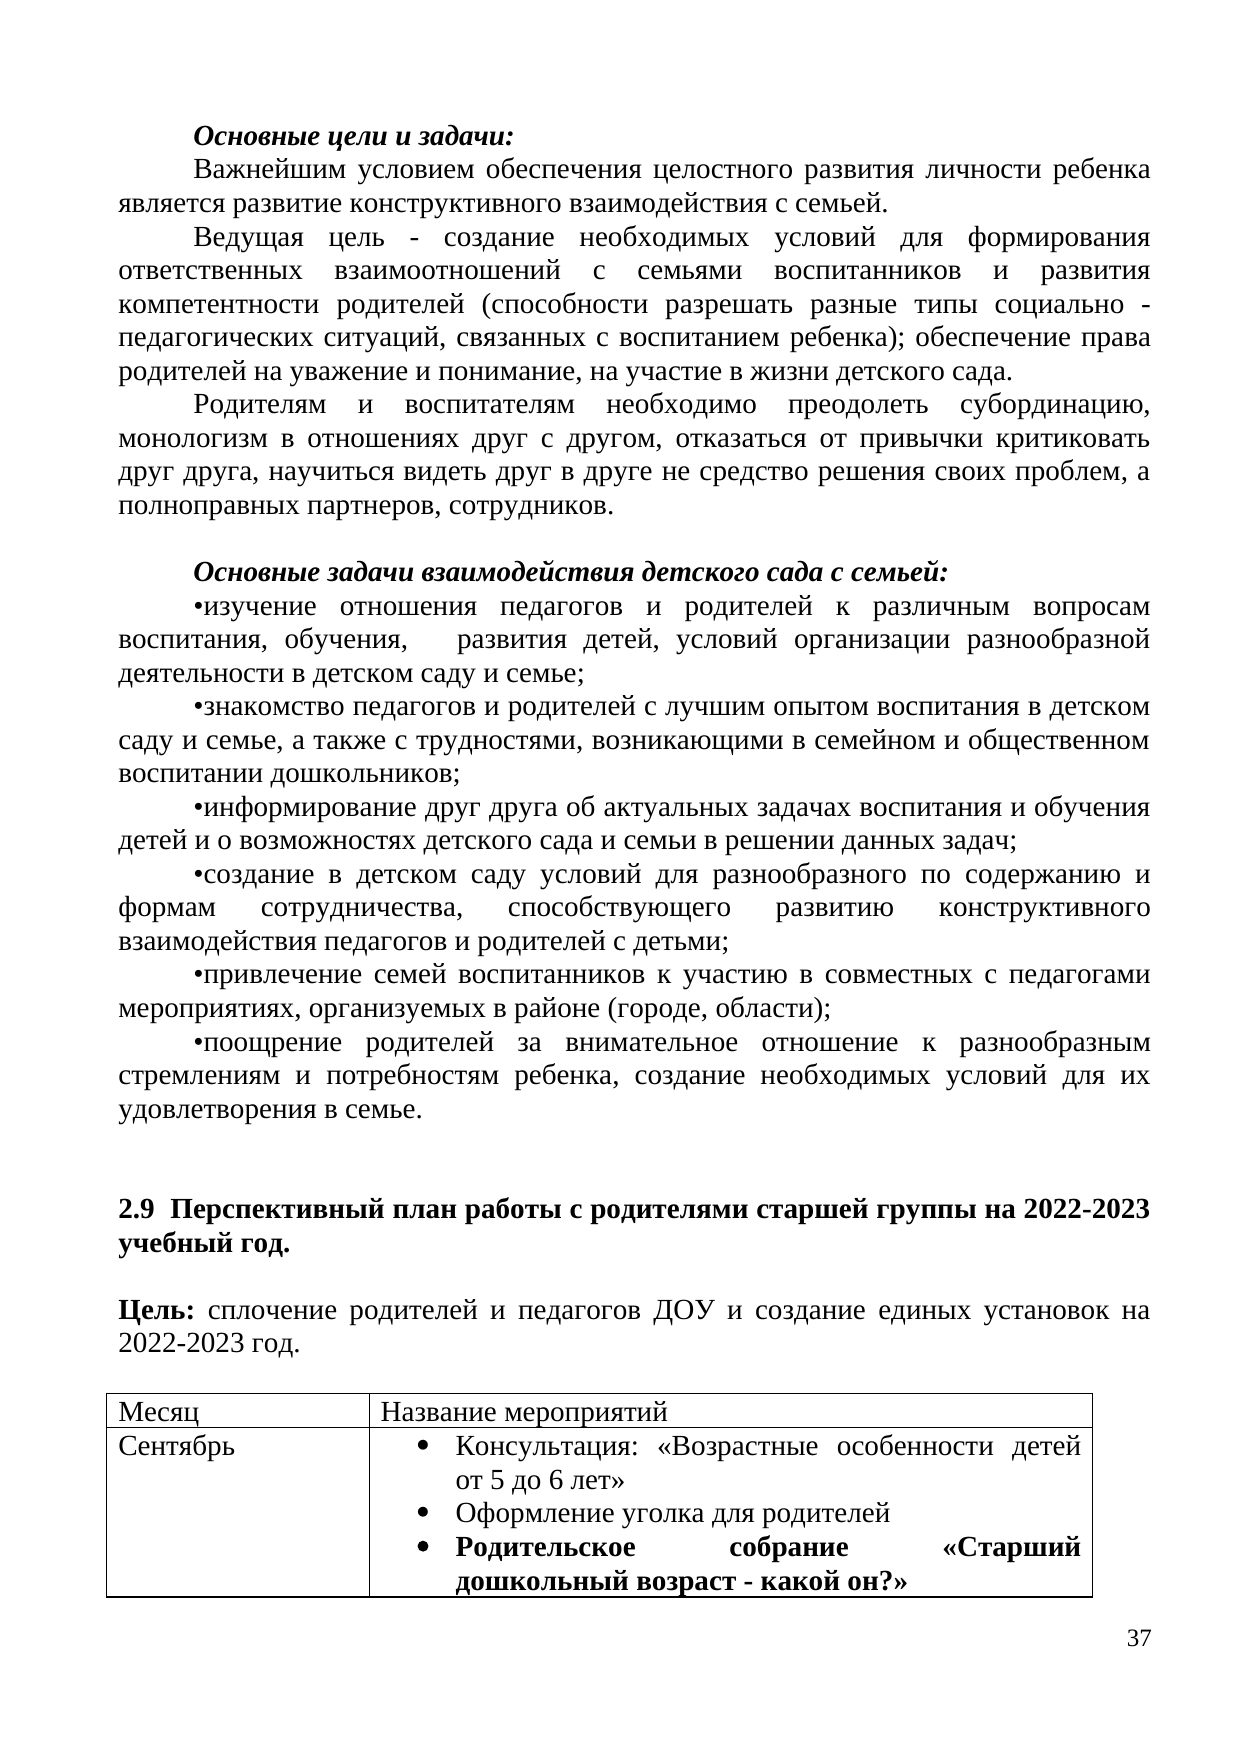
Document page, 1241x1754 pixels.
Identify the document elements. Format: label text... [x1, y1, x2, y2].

text •знакомство педагогов и родителей с лучшим опытом воспитания в детском саду и семье, а также с трудностями, возникающими в семейном и общественном воспитании дошкольников; [118, 688, 1152, 789]
text •поощрение родителей за внимательное отношение к разнообразным стремлениям и потребностям ребенка, создание необходимых условий для их удовлетворения в семье. [118, 1024, 1152, 1124]
text •создание в детском саду условий для разнообразного по содержанию и формам сотрудничества, способствующего развитию конструктивного взаимодействия педагогов и родителей с детьми; [118, 856, 1152, 957]
text •информирование друг друга об актуальных задачах воспитания и обучения детей и о возможностях детского сада и семьи в решении данных задач; [118, 789, 1152, 856]
text Ведущая цель - создание необходимых условий для формирования ответственных взаимоотношений с семьями воспитанников и развития компетентности родителей (способности разрешать разные типы социальнo - педагогических ситуаций, связанных с воспитанием ребенка); обеспечение права родителей на уважение и понимание, на участие в жизни детского сада. [118, 219, 1152, 386]
text Цель: сплочение родителей и педагогов ДОУ и создание единых установок на 2022-2023 год. [118, 1292, 1152, 1359]
text 2.9 Перспективный план работы с родителями старшей группы на 2022-2023 учебный год. [118, 1191, 1152, 1258]
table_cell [370, 1428, 1092, 1596]
text Важнейшим условием обеспечения целостного развития личности ребенка является развитие конструктивного взаимодействия с семьей. [118, 152, 1152, 219]
text Основные цели и задачи: [118, 118, 1152, 152]
text Основные задачи взаимодействия детского сада с семьей: [118, 554, 1152, 588]
text Родителям и воспитателям необходимо преодолеть субординацию, монологизм в отношениях друг с другом, отказаться от привычки критиковать друг друга, научиться видеть друг в друге не средство решения своих проблем, а полноправных партнеров, сотрудников. [118, 386, 1152, 521]
table_cell Сентябрь [107, 1428, 369, 1596]
text •привлечение семей воспитанников к участию в совместных с педагогами мероприятиях, организуемых в районе (городе, области); [118, 957, 1152, 1024]
text •изучение отношения педагогов и родителей к различным вопросам воспитания, обучения, развития детей, условий организации разнообразной деятельности в детском саду и семье; [118, 588, 1152, 688]
table_header Месяц [107, 1394, 369, 1427]
table_header Название мероприятий [370, 1394, 1092, 1427]
